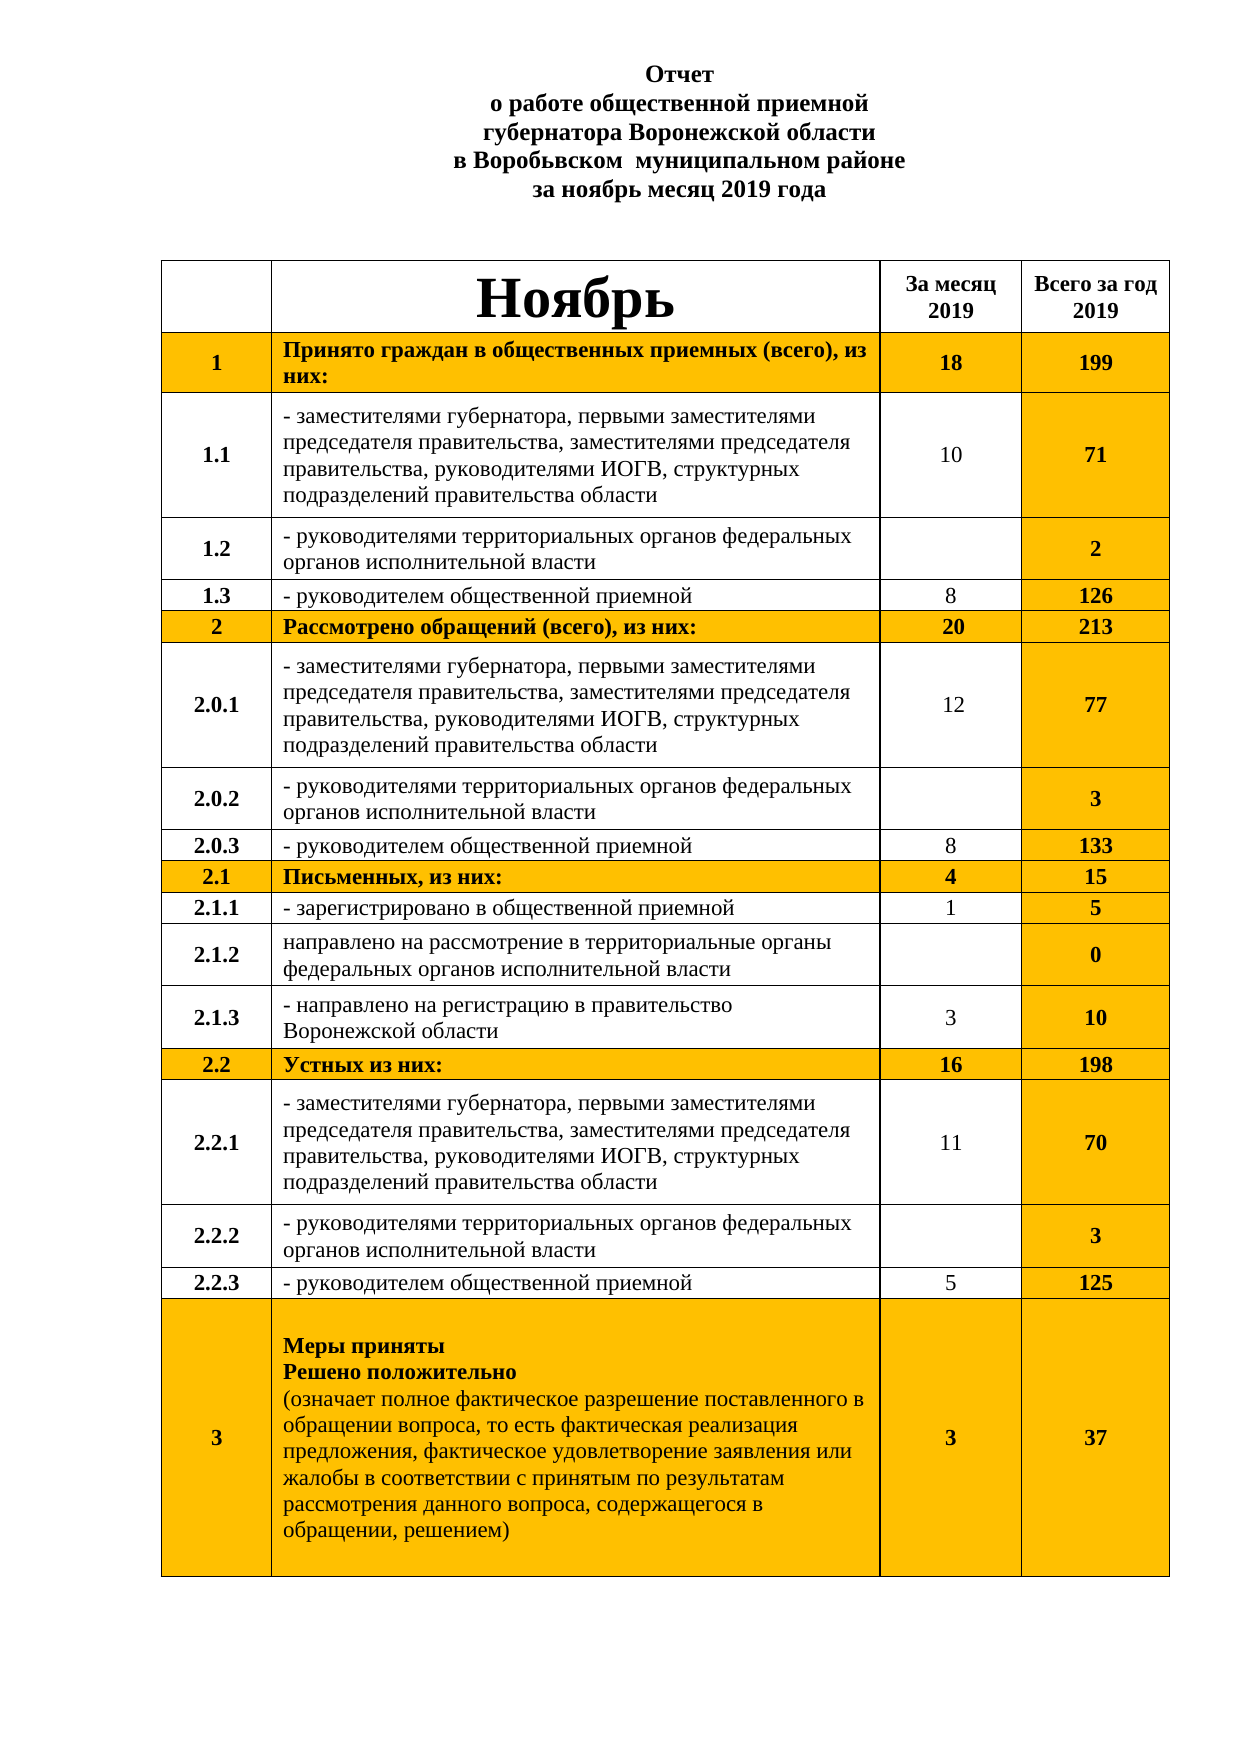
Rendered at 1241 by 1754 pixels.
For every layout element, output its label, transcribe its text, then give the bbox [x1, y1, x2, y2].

text губернатора Воронежской области [162, 117, 1196, 145]
table_cell [881, 518, 1021, 579]
text в Воробьвском муниципальном районе [162, 145, 1196, 174]
table_cell 3 [881, 1299, 1021, 1576]
table_cell - заместителями губернатора, первыми заместителями председателя правительства, заместителями председателя правительства, руководителями ИОГВ, структурных подразделений правительства области [272, 643, 879, 767]
table_header [162, 261, 271, 332]
table_cell 3 [1022, 1205, 1169, 1267]
table_cell 199 [1022, 333, 1169, 392]
table_cell 2 [162, 611, 271, 642]
text о работе общественной приемной [162, 88, 1196, 117]
table_cell 15 [1022, 861, 1169, 892]
table_cell - руководителями территориальных органов федеральных органов исполнительной власти [272, 1205, 879, 1267]
table_cell направлено на рассмотрение в территориальные органы федеральных органов исполнительной власти [272, 924, 879, 985]
table_cell 8 [881, 580, 1021, 610]
text за ноябрь месяц 2019 года [162, 174, 1196, 203]
table_cell 12 [881, 643, 1021, 767]
table_header Ноябрь [272, 261, 879, 332]
table_cell 2 [1022, 518, 1169, 579]
table_cell 5 [881, 1268, 1021, 1298]
table_cell 2.1.3 [162, 986, 271, 1048]
table_cell 1.2 [162, 518, 271, 579]
table_cell - руководителем общественной приемной [272, 580, 879, 610]
table_cell - руководителем общественной приемной [272, 830, 879, 860]
table_cell Письменных, из них: [272, 861, 879, 892]
table_cell - направлено на регистрацию в правительство Воронежской области [272, 986, 879, 1048]
table_cell 11 [881, 1080, 1021, 1204]
table_cell 133 [1022, 830, 1169, 860]
table_cell 2.2.3 [162, 1268, 271, 1298]
table_cell 70 [1022, 1080, 1169, 1204]
table_cell [881, 1205, 1021, 1267]
table_cell 71 [1022, 393, 1169, 517]
table_cell - зарегистрировано в общественной приемной [272, 893, 879, 923]
table_cell 213 [1022, 611, 1169, 642]
table_cell Меры приняты Решено положительно (означает полное фактическое разрешение поставленного в обращении вопроса, то есть фактическая реализация предложения, фактическое удовлетворение заявления или жалобы в соответствии с принятым по результатам рассмотрения данного вопроса, содержащегося в обращении, решением) [272, 1299, 879, 1576]
table_cell 10 [1022, 986, 1169, 1048]
table_cell [881, 768, 1021, 829]
table_cell 1.3 [162, 580, 271, 610]
table_cell - заместителями губернатора, первыми заместителями председателя правительства, заместителями председателя правительства, руководителями ИОГВ, структурных подразделений правительства области [272, 1080, 879, 1204]
table_cell 5 [1022, 893, 1169, 923]
table_cell 3 [1022, 768, 1169, 829]
table_cell 0 [1022, 924, 1169, 985]
table_cell 2.0.2 [162, 768, 271, 829]
table_cell 2.1.1 [162, 893, 271, 923]
table_cell - руководителями территориальных органов федеральных органов исполнительной власти [272, 518, 879, 579]
table_cell 3 [162, 1299, 271, 1576]
table_cell [881, 924, 1021, 985]
table_cell 2.1 [162, 861, 271, 892]
table_header Всего за год 2019 [1022, 261, 1169, 332]
table_cell 3 [881, 986, 1021, 1048]
table_cell 37 [1022, 1299, 1169, 1576]
table_cell 2.2 [162, 1049, 271, 1079]
table_cell 2.0.3 [162, 830, 271, 860]
table_cell 125 [1022, 1268, 1169, 1298]
table_cell - руководителем общественной приемной [272, 1268, 879, 1298]
table_cell 2.1.2 [162, 924, 271, 985]
table_cell 198 [1022, 1049, 1169, 1079]
text Отчет [162, 59, 1196, 88]
table_cell Принято граждан в общественных приемных (всего), из них: [272, 333, 879, 392]
table_cell Рассмотрено обращений (всего), из них: [272, 611, 879, 642]
table_cell - руководителями территориальных органов федеральных органов исполнительной власти [272, 768, 879, 829]
table_cell 16 [881, 1049, 1021, 1079]
table_header За месяц 2019 [881, 261, 1021, 332]
table_cell 2.2.2 [162, 1205, 271, 1267]
table_cell 8 [881, 830, 1021, 860]
table_cell - заместителями губернатора, первыми заместителями председателя правительства, заместителями председателя правительства, руководителями ИОГВ, структурных подразделений правительства области [272, 393, 879, 517]
table_cell 10 [881, 393, 1021, 517]
table_cell Устных из них: [272, 1049, 879, 1079]
table_cell 126 [1022, 580, 1169, 610]
table_cell 2.2.1 [162, 1080, 271, 1204]
table_cell 77 [1022, 643, 1169, 767]
table_cell 1 [162, 333, 271, 392]
table_cell 1.1 [162, 393, 271, 517]
table_cell 4 [881, 861, 1021, 892]
table_cell 18 [881, 333, 1021, 392]
table_cell 20 [881, 611, 1021, 642]
table_cell 1 [881, 893, 1021, 923]
table_cell 2.0.1 [162, 643, 271, 767]
